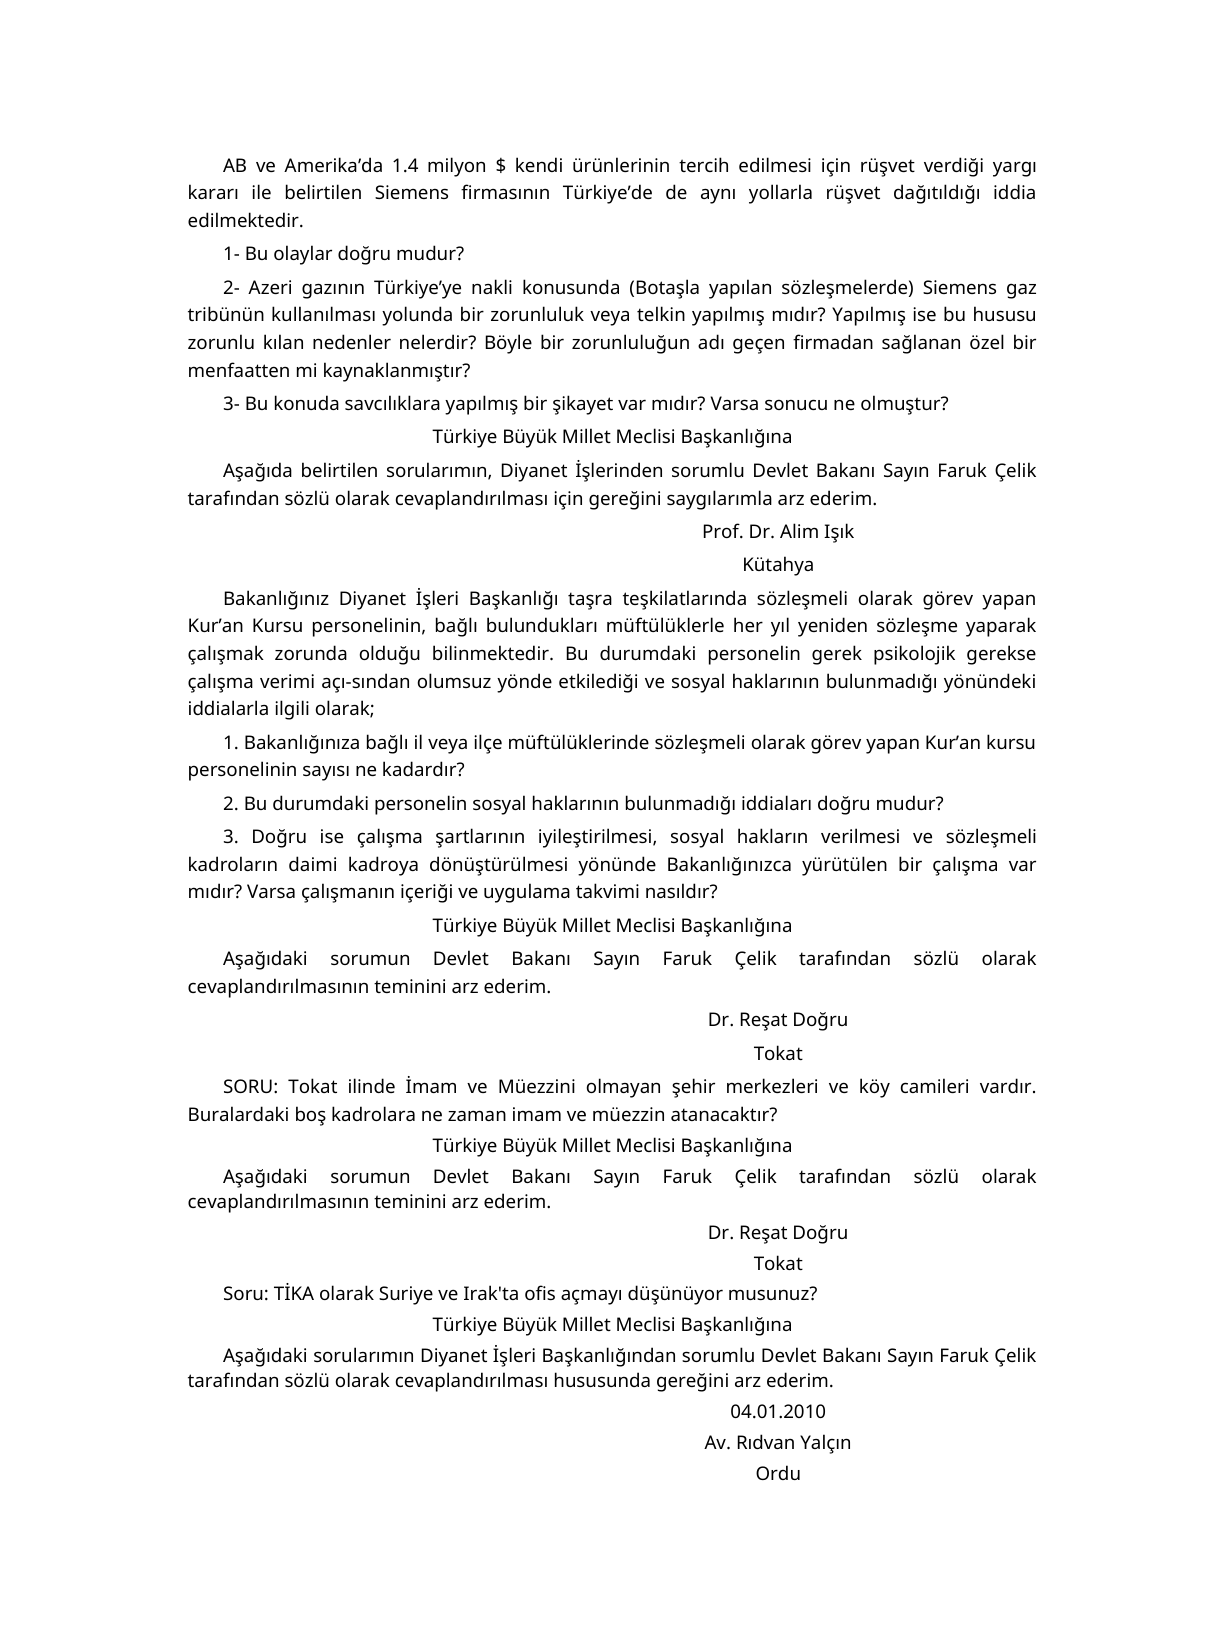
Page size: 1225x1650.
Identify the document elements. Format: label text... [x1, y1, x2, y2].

text Dr. Reşat Doğru [187, 1004, 1037, 1032]
text SORU: Tokat ilinde İmam ve Müezzini olmayan şehir merkezleri ve köy camileri vardır. Buralardaki boş kadrolara ne zaman imam ve müezzin atanacaktır? [187, 1071, 1037, 1127]
text Aşağıda belirtilen sorularımın, Diyanet İşlerinden sorumlu Devlet Bakanı Sayın Faruk Çelik tarafından sözlü olarak cevaplandırılması için gereğini saygılarımla arz ederim. [187, 455, 1037, 510]
text AB ve Amerika’da 1.4 milyon $ kendi ürünlerinin tercih edilmesi için rüşvet verdiği yargı kararı ile belirtilen Siemens firmasının Türkiye’de de aynı yollarla rüşvet dağıtıldığı iddia edilmektedir. [187, 150, 1037, 233]
text 2. Bu durumdaki personelin sosyal haklarının bulunmadığı iddiaları doğru mudur? [187, 788, 1037, 816]
text Aşağıdaki sorumun Devlet Bakanı Sayın Faruk Çelik tarafından sözlü olarak cevaplandırılmasının teminini arz ederim. [187, 943, 1037, 999]
text Bakanlığınız Diyanet İşleri Başkanlığı taşra teşkilatlarında sözleşmeli olarak görev yapan Kur’an Kursu personelinin, bağlı bulundukları müftülüklerle her yıl yeniden sözleşme yaparak çalışmak zorunda olduğu bilinmektedir. Bu durumdaki personelin gerek psikolojik gerekse çalışma verimi açı-sından olumsuz yönde etkilediği ve sosyal haklarının bulunmadığı yönündeki iddialarla ilgili olarak; [187, 583, 1037, 721]
text 3. Doğru ise çalışma şartlarının iyileştirilmesi, sosyal hakların verilmesi ve sözleşmeli kadroların daimi kadroya dönüştürülmesi yönünde Bakanlığınızca yürütülen bir çalışma var mıdır? Varsa çalışmanın içeriği ve uygulama takvimi nasıldır? [187, 821, 1037, 904]
text Dr. Reşat Doğru [187, 1219, 1037, 1244]
text Aşağıdaki sorumun Devlet Bakanı Sayın Faruk Çelik tarafından sözlü olarak cevaplandırılmasının teminini arz ederim. [187, 1163, 1037, 1213]
text Ordu [187, 1460, 1037, 1485]
text Av. Rıdvan Yalçın [187, 1429, 1037, 1454]
text 04.01.2010 [187, 1398, 1037, 1423]
text Türkiye Büyük Millet Meclisi Başkanlığına [187, 1132, 1037, 1157]
text 1. Bakanlığınıza bağlı il veya ilçe müftülüklerinde sözleşmeli olarak görev yapan Kur’an kursu personelinin sayısı ne kadardır? [187, 727, 1037, 782]
text Kütahya [187, 550, 1037, 577]
text Türkiye Büyük Millet Meclisi Başkanlığına [187, 910, 1037, 938]
text Tokat [187, 1038, 1037, 1066]
text 1- Bu olaylar doğru mudur? [187, 239, 1037, 266]
text 3- Bu konuda savcılıklara yapılmış bir şikayet var mıdır? Varsa sonucu ne olmuştur? [187, 388, 1037, 416]
text Soru: TİKA olarak Suriye ve Irak'ta ofis açmayı düşünüyor musunuz? [187, 1281, 1037, 1306]
text Prof. Dr. Alim Işık [187, 516, 1037, 544]
text Türkiye Büyük Millet Meclisi Başkanlığına [187, 1312, 1037, 1337]
text Tokat [187, 1250, 1037, 1275]
text Türkiye Büyük Millet Meclisi Başkanlığına [187, 422, 1037, 449]
text 2- Azeri gazının Türkiye’ye nakli konusunda (Botaşla yapılan sözleşmelerde) Siemens gaz tribünün kullanılması yolunda bir zorunluluk veya telkin yapılmış mıdır? Yapılmış ise bu hususu zorunlu kılan nedenler nelerdir? Böyle bir zorunluluğun adı geçen firmadan sağlanan özel bir menfaatten mi kaynaklanmıştır? [187, 272, 1037, 382]
